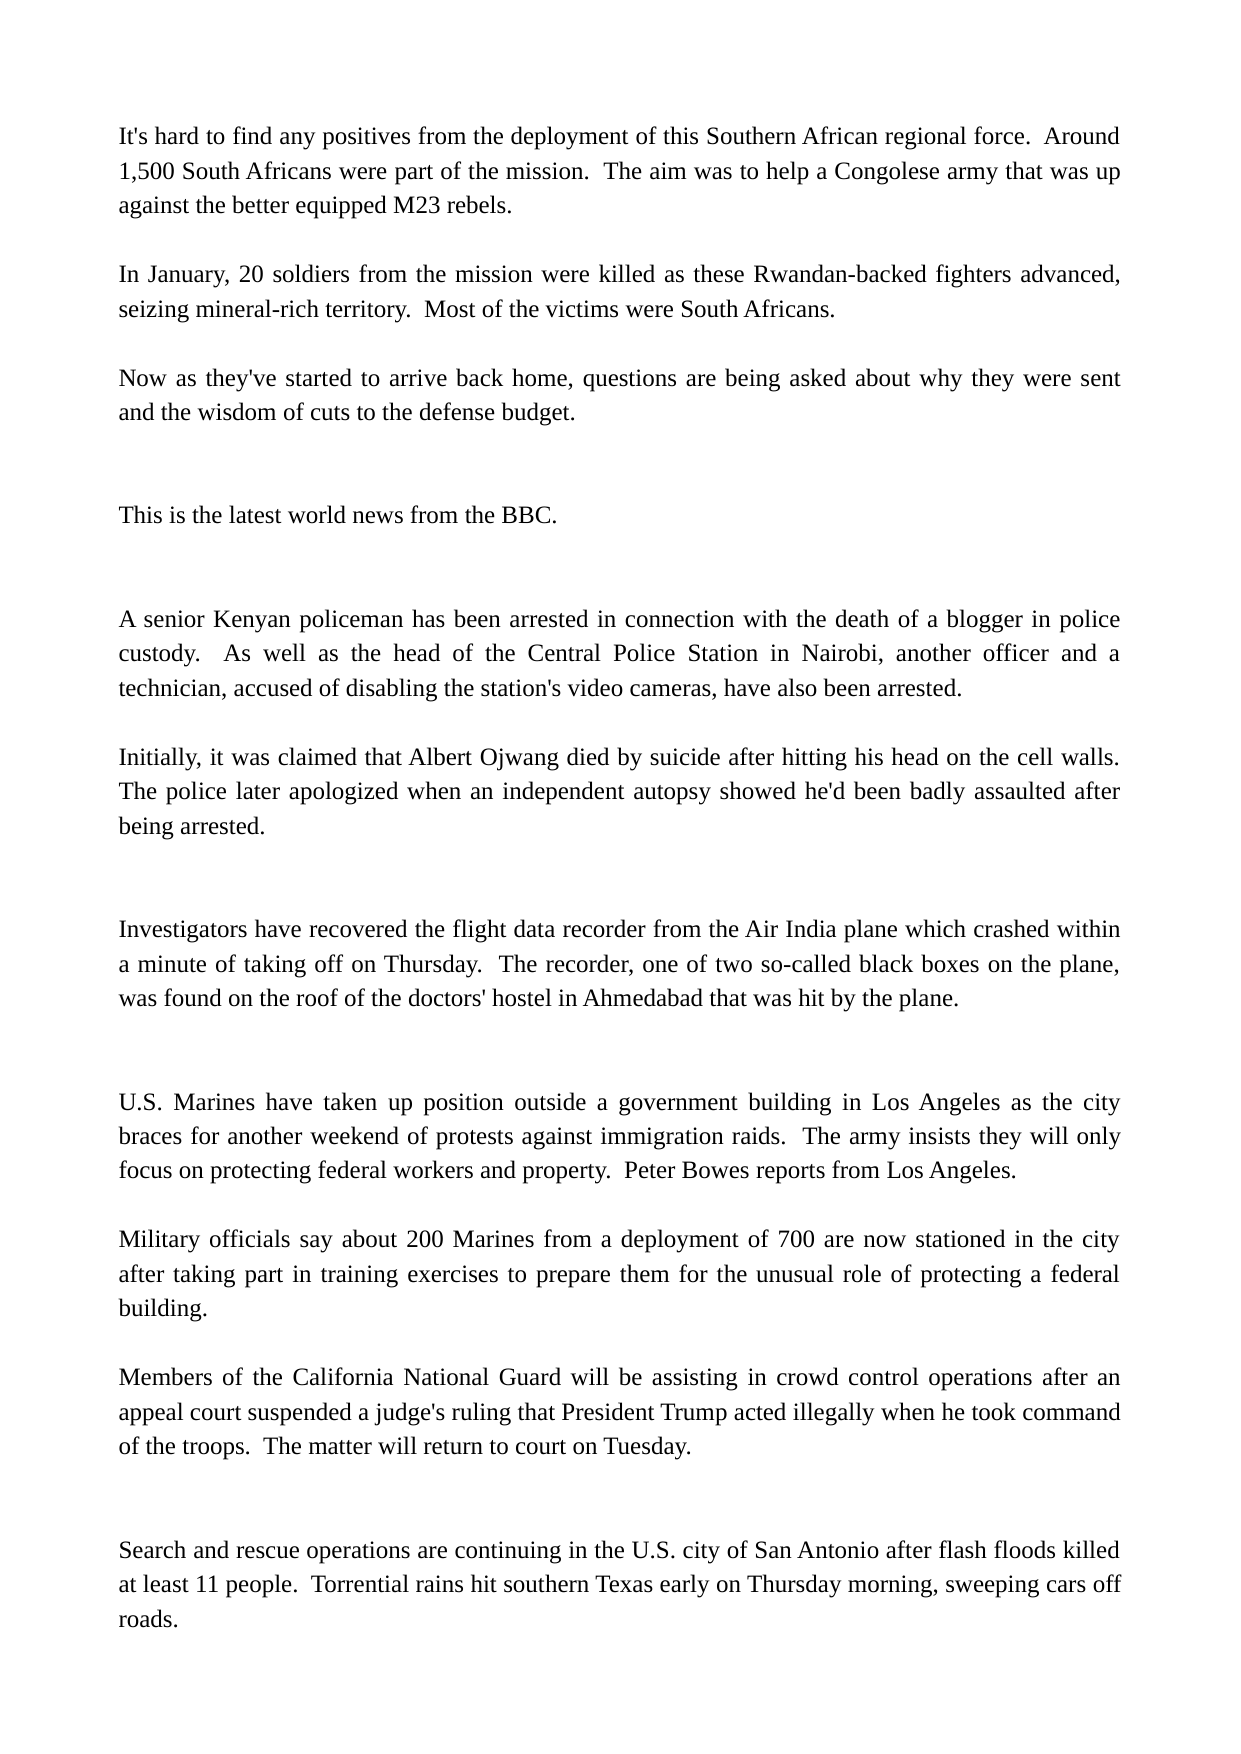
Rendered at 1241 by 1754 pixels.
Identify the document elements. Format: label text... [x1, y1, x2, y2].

text Now as they've started to arrive back home, questions are being asked about why they were sent and the wisdom of cuts to the defense budget. [118, 360, 1122, 429]
text In January, 20 soldiers from the mission were killed as these Rwandan-backed fighters advanced, seizing mineral-rich territory. Most of the victims were South Africans. [118, 256, 1122, 325]
text Military officials say about 200 Marines from a deployment of 700 are now stationed in the city after taking part in training exercises to prepare them for the unusual role of protecting a federal building. [118, 1222, 1122, 1325]
text Search and rescue operations are continuing in the U.S. city of San Antonio after flash floods killed at least 11 people. Torrential rains hit southern Texas early on Thursday morning, sweeping cars off roads. [118, 1532, 1122, 1636]
text Initially, it was claimed that Albert Ojwang died by suicide after hitting his head on the cell walls. The police later apologized when an independent autopsy showed he'd been badly assaulted after being arrested. [118, 739, 1122, 842]
text Investigators have recovered the flight data recorder from the Air India plane which crashed within a minute of taking off on Thursday. The recorder, one of two so-called black boxes on the plane, was found on the roof of the doctors' hostel in Ahmedabad that was hit by the plane. [118, 911, 1122, 1015]
text This is the latest world news from the BBC. [118, 498, 1122, 532]
text U.S. Marines have taken up position outside a government building in Los Angeles as the city braces for another weekend of protests against immigration raids. The army insists they will only focus on protecting federal workers and property. Peter Bowes reports from Los Angeles. [118, 1084, 1122, 1187]
text It's hard to find any positives from the deployment of this Southern African regional force. Around 1,500 South Africans were part of the mission. The aim was to help a Congolese army that was up against the better equipped M23 rebels. [118, 118, 1122, 222]
text Members of the California National Guard will be assisting in crowd control operations after an appeal court suspended a judge's ruling that President Trump acted illegally when he took command of the troops. The matter will return to court on Tuesday. [118, 1360, 1122, 1463]
text A senior Kenyan policeman has been arrested in connection with the death of a blogger in police custody. As well as the head of the Central Police Station in Nairobi, another officer and a technician, accused of disabling the station's video cameras, have also been arrested. [118, 601, 1122, 704]
